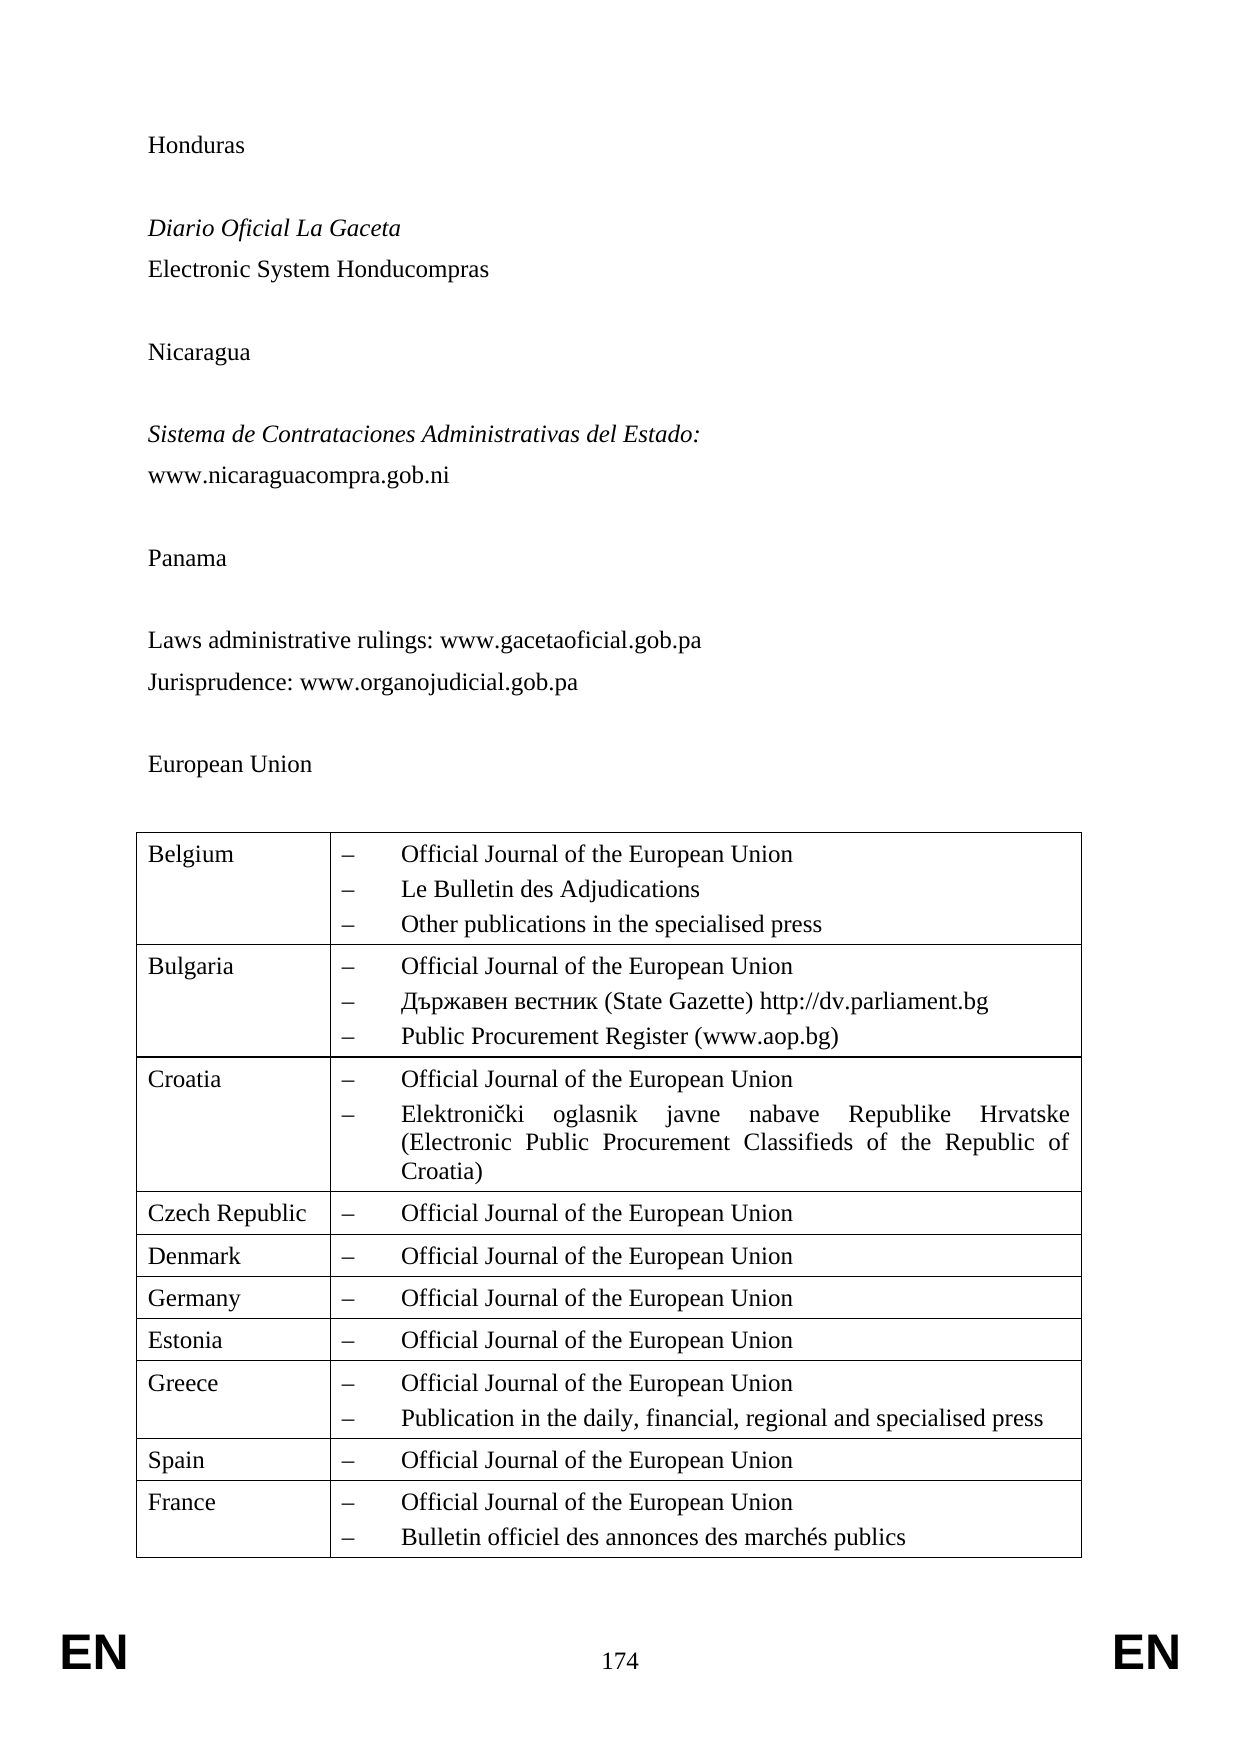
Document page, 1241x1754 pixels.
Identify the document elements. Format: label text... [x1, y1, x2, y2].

table_cell France [137, 1481, 330, 1557]
table_cell Spain [137, 1439, 330, 1480]
text Laws administrative rulings: www.gacetaoficial.gob.pa [148, 626, 1093, 654]
table_cell – Official Journal of the European Union [331, 1235, 1081, 1276]
text www.nicaraguacompra.gob.ni [148, 461, 1093, 489]
table_cell – Official Journal of the European Union – Publication in the daily, financial, regional and specialised press [331, 1361, 1081, 1438]
text Jurisprudence: www.organojudicial.gob.pa [148, 667, 1093, 696]
text Panama [148, 543, 1093, 572]
table_cell Greece [137, 1361, 330, 1438]
table_cell Croatia [137, 1058, 330, 1191]
table_cell – Official Journal of the European Union [331, 1319, 1081, 1360]
table_header Belgium [137, 833, 330, 944]
table_cell – Official Journal of the European Union – Bulletin officiel des annonces des marchés publics [331, 1481, 1081, 1557]
text Electronic System Honducompras [148, 254, 1093, 283]
table_cell – Official Journal of the European Union [331, 1277, 1081, 1318]
table_cell Denmark [137, 1235, 330, 1276]
table_cell Czech Republic [137, 1192, 330, 1233]
text Sistema de Contrataciones Administrativas del Estado: [148, 419, 1093, 448]
table_cell Bulgaria [137, 945, 330, 1056]
table_header – Official Journal of the European Union – Le Bulletin des Adjudications – Other publications in the specialised press [331, 833, 1081, 944]
text Diario Oficial La Gaceta [148, 213, 1093, 242]
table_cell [331, 1439, 1081, 1480]
text Honduras [148, 131, 1093, 159]
table_cell Estonia [137, 1319, 330, 1360]
table_cell – Official Journal of the European Union – Държавен вестник (State Gazette) http://dv.parliament.bg – Public Procurement Register (www.aop.bg) [331, 945, 1081, 1056]
text Nicaragua [148, 337, 1093, 366]
table_cell Germany [137, 1277, 330, 1318]
text European Union [148, 749, 1093, 778]
table_cell – Official Journal of the European Union – Elektronički oglasnik javne nabave Republike Hrvatske (Electronic Public Procurement Classifieds of the Republic of Croatia) [331, 1058, 1081, 1191]
table_cell – Official Journal of the European Union [331, 1192, 1081, 1233]
